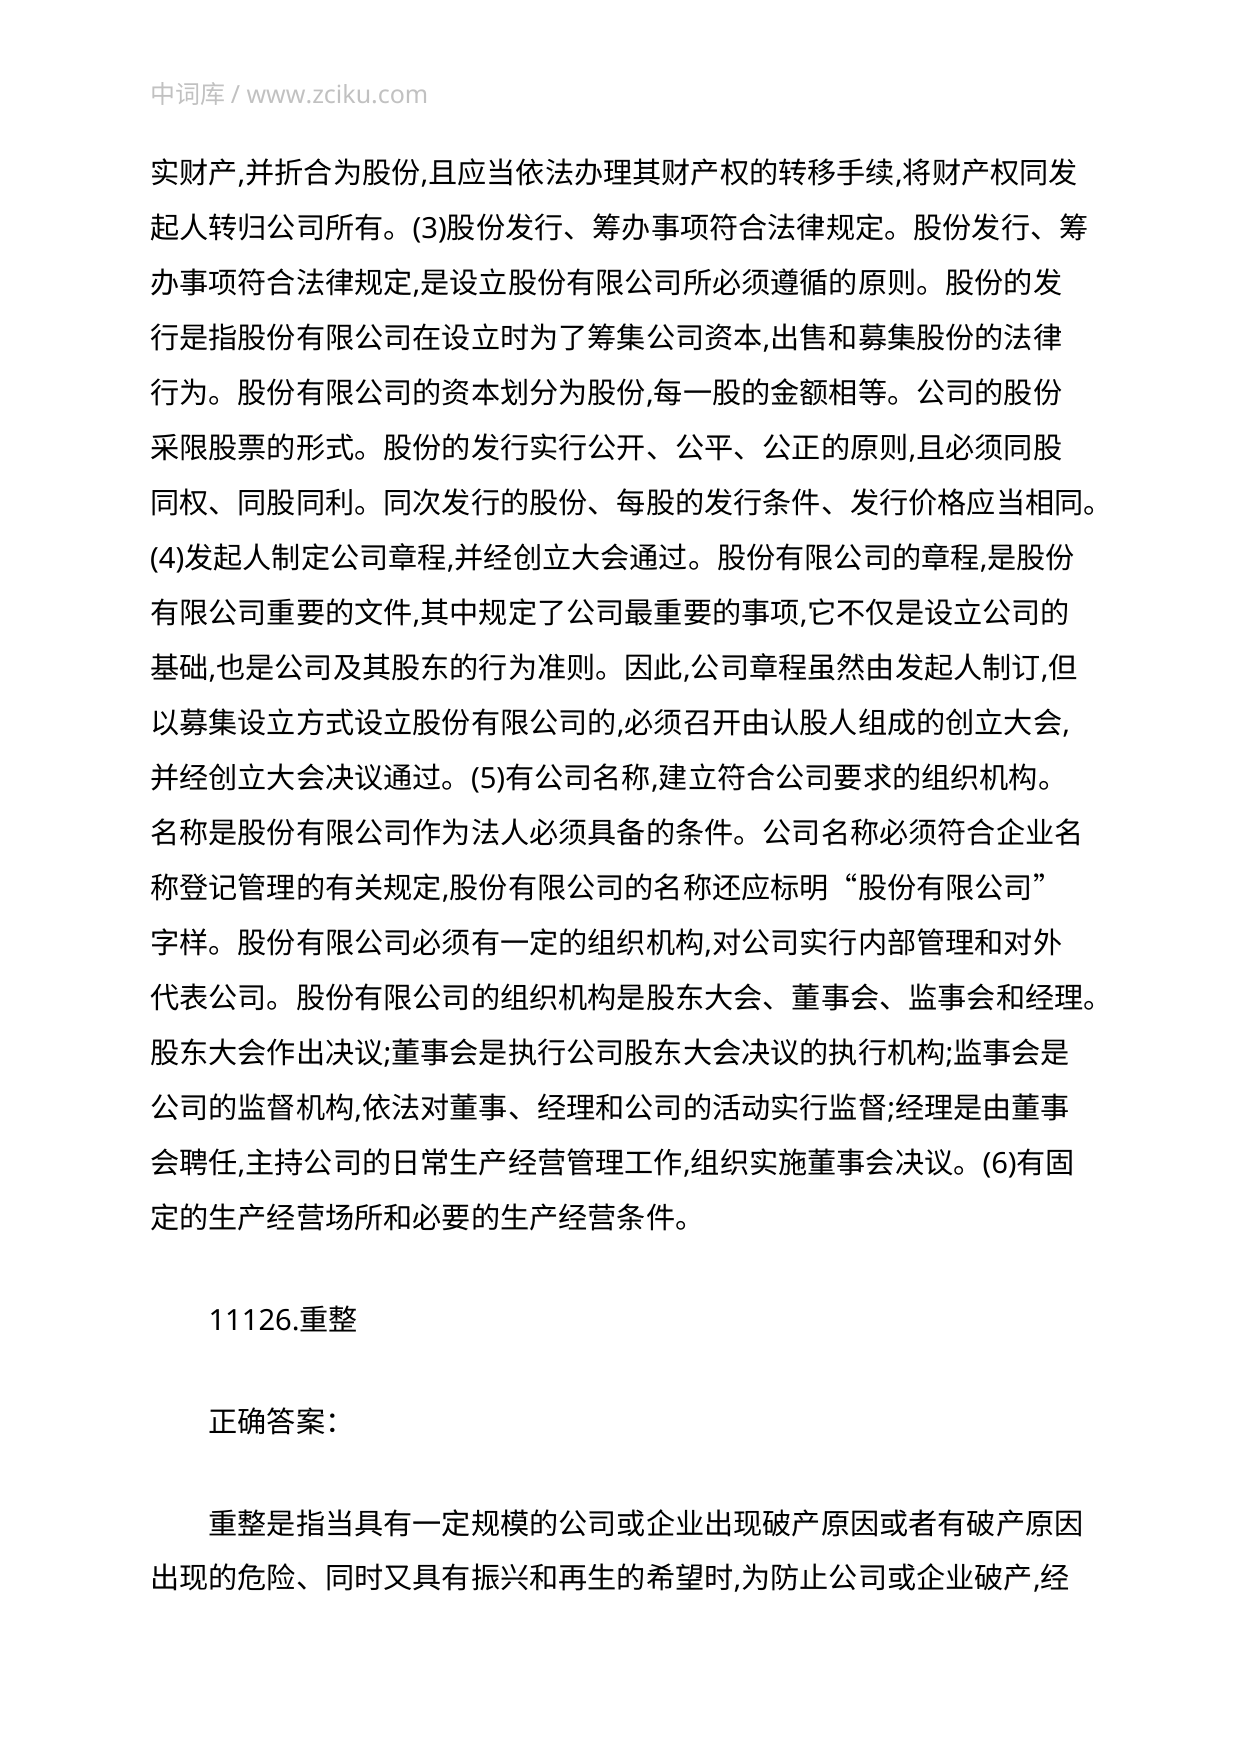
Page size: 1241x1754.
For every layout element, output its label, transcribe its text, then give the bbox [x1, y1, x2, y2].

text 正确答案： [150, 1398, 1090, 1441]
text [150, 150, 1090, 1237]
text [150, 1500, 1090, 1597]
text 11126.重整 [150, 1296, 1090, 1339]
